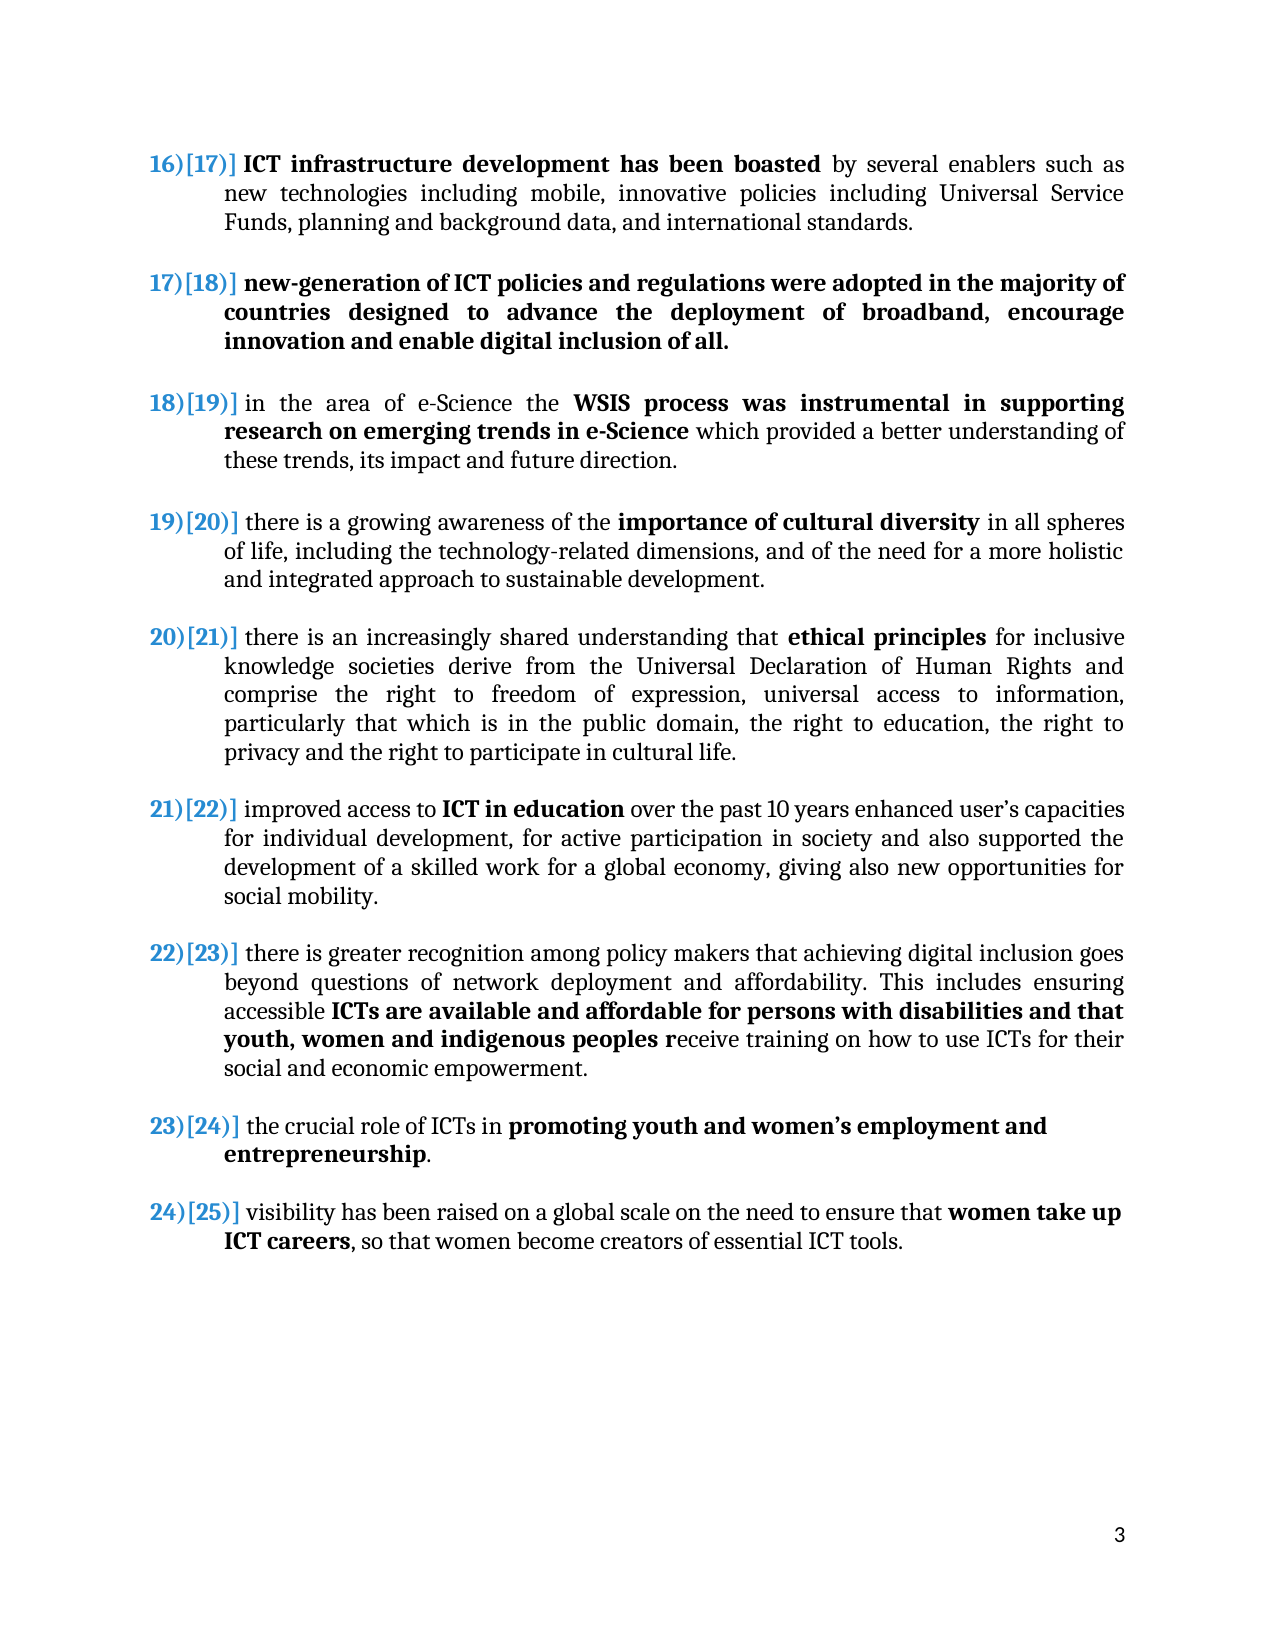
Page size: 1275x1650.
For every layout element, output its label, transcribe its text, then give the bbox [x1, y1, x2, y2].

list improved access to ICT in education over the past 10 years enhanced user’s capacities for individual development, for active participation in society and also supported the development of a skilled work for a global economy, giving also new opportunities for social mobility. [150, 795, 1125, 910]
list there is a growing awareness of the importance of cultural diversity in all spheres of life, including the technology-related dimensions, and of the need for a more holistic and integrated approach to sustainable development. [150, 508, 1125, 594]
list in the area of e-Science the WSIS process was instrumental in supporting research on emerging trends in e-Science which provided a better understanding of these trends, its impact and future direction. [150, 388, 1125, 475]
list new-generation of ICT policies and regulations were adopted in the majority of countries designed to advance the deployment of broadband, encourage innovation and enable digital inclusion of all. [150, 269, 1125, 356]
list there is an increasingly shared understanding that ethical principles for inclusive knowledge societies derive from the Universal Declaration of Human Rights and comprise the right to freedom of expression, universal access to information, particularly that which is in the public domain, the right to education, the right to privacy and the right to participate in cultural life. [150, 623, 1125, 767]
list there is greater recognition among policy makers that achieving digital inclusion goes beyond questions of network deployment and affordability. This includes ensuring accessible ICTs are available and affordable for persons with disabilities and that youth, women and indigenous peoples receive training on how to use ICTs for their social and economic empowerment. [150, 939, 1125, 1083]
list ICT infrastructure development has been boasted by several enablers such as new technologies including mobile, innovative policies including Universal Service Funds, planning and background data, and international standards. [150, 150, 1125, 236]
list the crucial role of ICTs in promoting youth and women’s employment and entrepreneurship. [150, 1112, 1125, 1169]
list visibility has been raised on a global scale on the need to ensure that women take up ICT careers, so that women become creators of essential ICT tools. [150, 1198, 1125, 1255]
